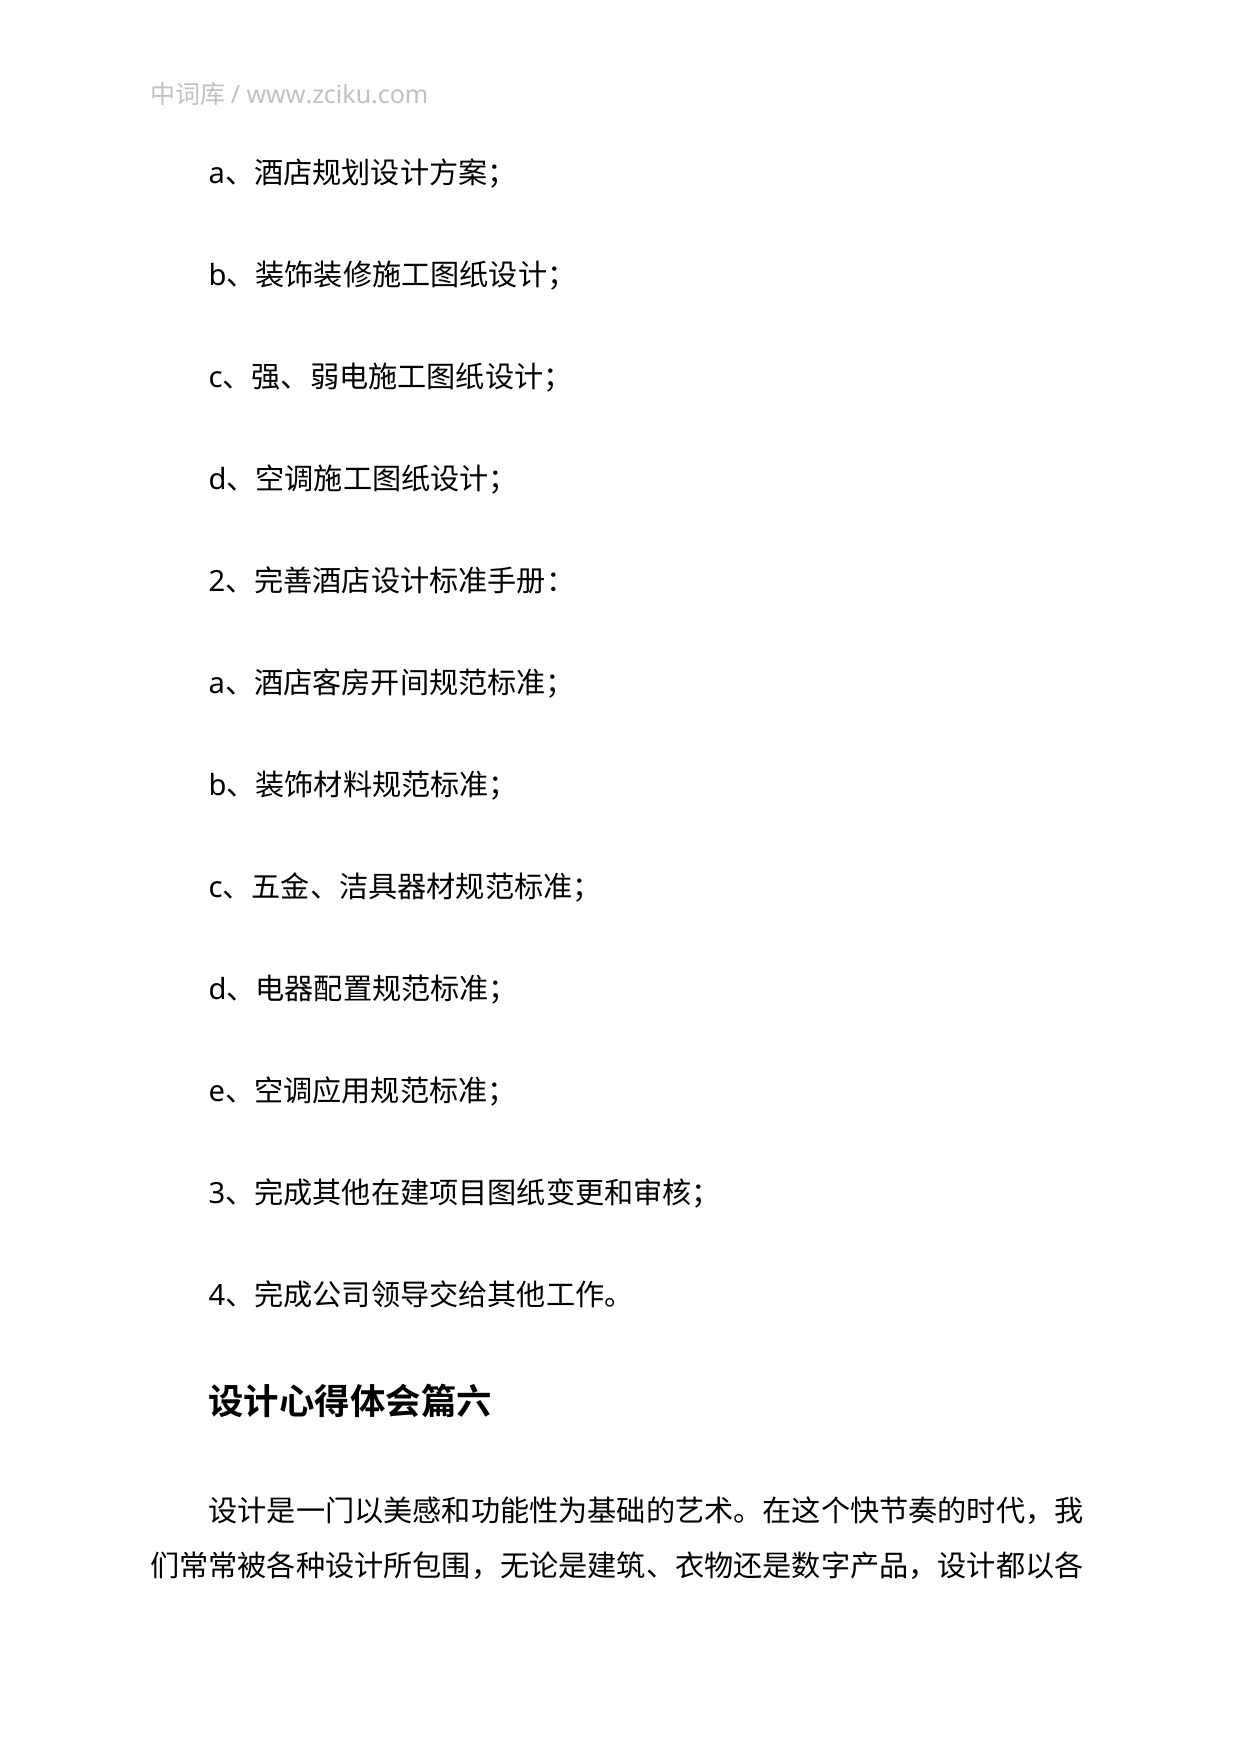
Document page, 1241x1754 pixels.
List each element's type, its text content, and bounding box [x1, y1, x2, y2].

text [150, 1487, 1090, 1584]
text b、装饰材料规范标准； [150, 762, 1090, 804]
text 3、完成其他在建项目图纸变更和审核； [150, 1170, 1090, 1212]
text 设计心得体会篇六 [150, 1374, 1090, 1425]
text 4、完成公司领导交给其他工作。 [150, 1272, 1090, 1314]
text d、电器配置规范标准； [150, 966, 1090, 1008]
text b、装饰装修施工图纸设计； [150, 252, 1090, 294]
text c、五金、洁具器材规范标准； [150, 864, 1090, 906]
text d、空调施工图纸设计； [150, 456, 1090, 498]
text e、空调应用规范标准； [150, 1068, 1090, 1110]
text a、酒店规划设计方案； [150, 150, 1090, 192]
text c、强、弱电施工图纸设计； [150, 354, 1090, 396]
text 2、完善酒店设计标准手册： [150, 558, 1090, 600]
text a、酒店客房开间规范标准； [150, 660, 1090, 702]
